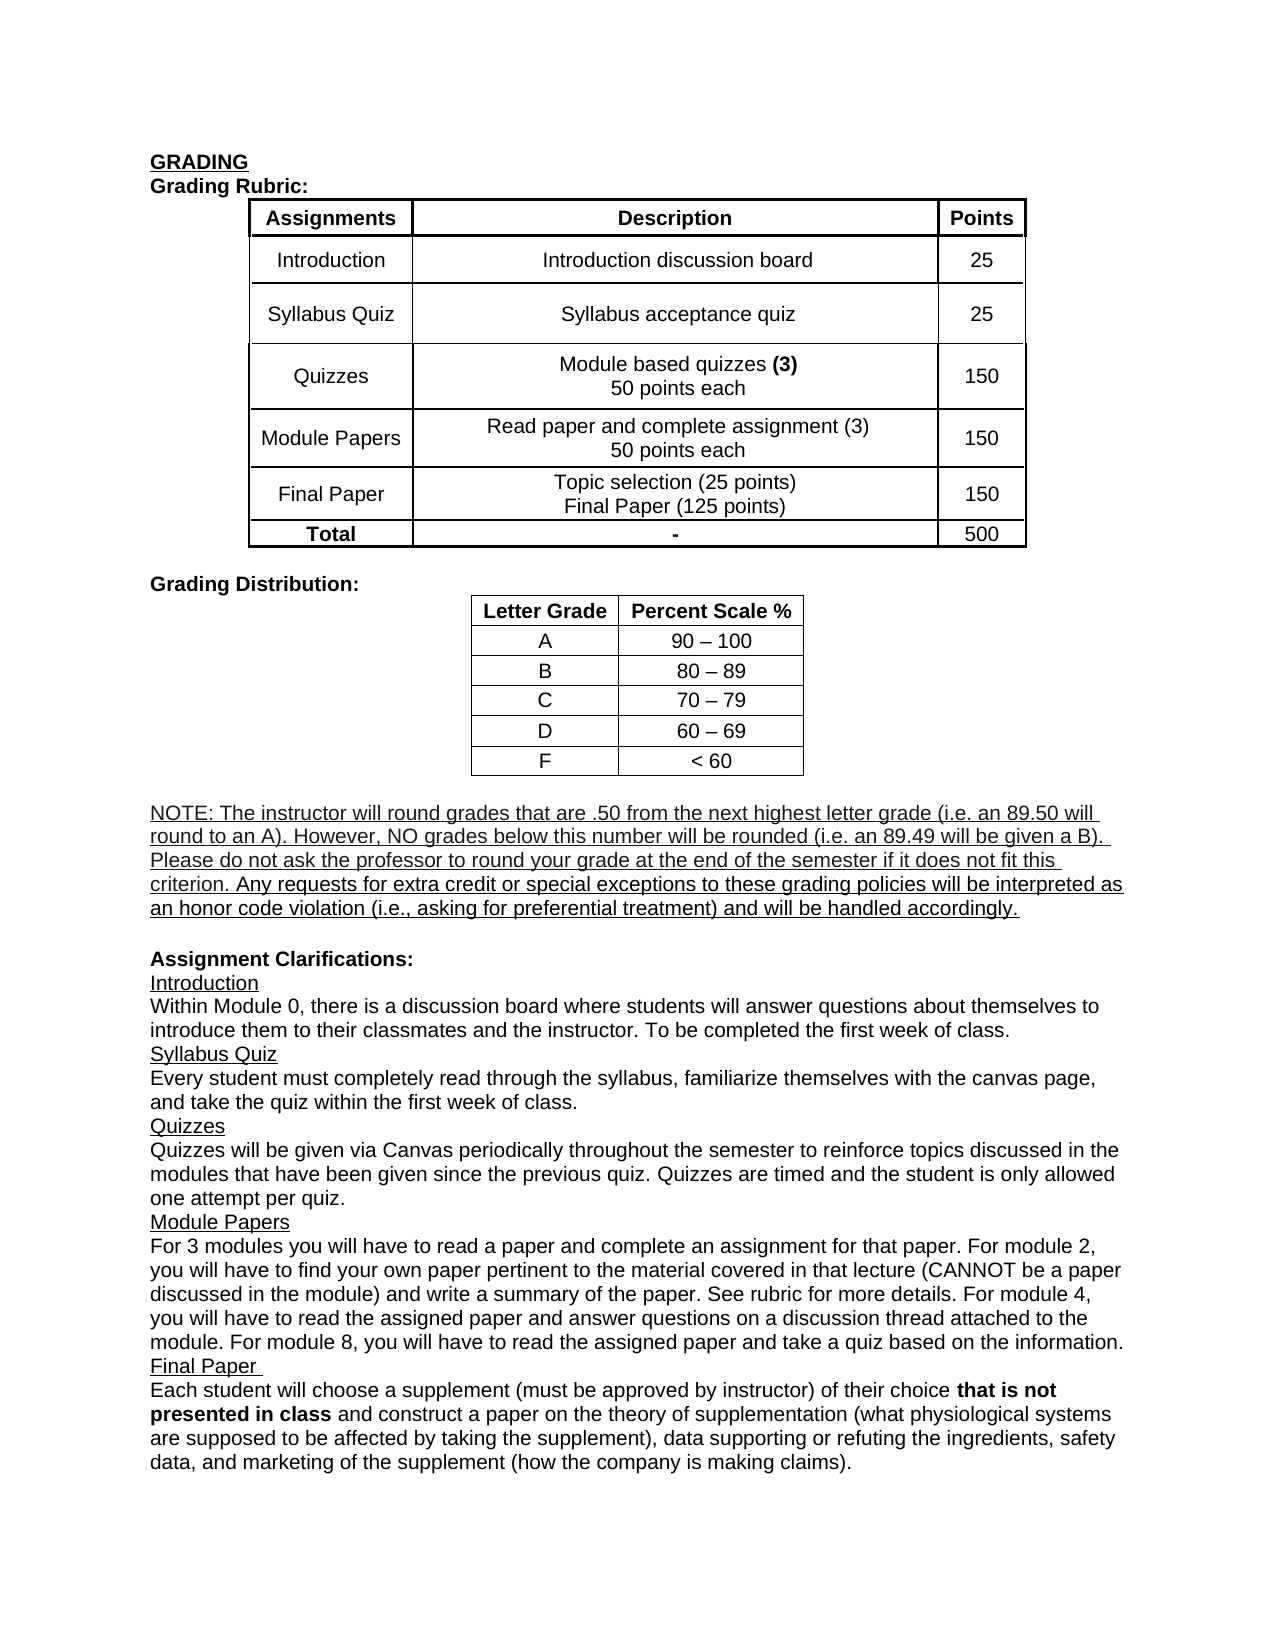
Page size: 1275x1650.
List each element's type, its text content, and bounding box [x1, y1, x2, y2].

table_cell 25 [939, 282, 1025, 343]
table_cell C [472, 686, 618, 715]
text Module Papers [150, 1210, 1125, 1234]
table_cell 500 [939, 519, 1025, 545]
table_cell Syllabus Quiz [250, 282, 412, 343]
text For 3 modules you will have to read a paper and complete an assignment for that paper. For module 2, you will have to find your own paper pertinent to the material covered in that lecture (CANNOT be a paper discussed in the module) and write a summary of the paper. See rubric for more details. For module 4, you will have to read the assigned paper and answer questions on a discussion thread attached to the module. For module 8, you will have to read the assigned paper and take a quiz based on the information. [150, 1234, 1125, 1354]
table_cell Read paper and complete assignment (3) 50 points each [414, 410, 937, 466]
table_cell Final Paper [250, 466, 412, 519]
table_cell Total [250, 519, 412, 545]
table_cell 70 – 79 [619, 686, 803, 715]
text Every student must completely read through the syllabus, familiarize themselves with the canvas page, and take the quiz within the first week of class. [150, 1066, 1125, 1114]
table_cell 60 – 69 [619, 716, 803, 746]
text Quizzes [150, 1114, 1125, 1138]
table_cell Module Papers [250, 408, 412, 466]
table_header Letter Grade [472, 596, 618, 625]
table_cell Module based quizzes (3) 50 points each [414, 344, 937, 407]
text Grading Rubric: [150, 174, 1125, 198]
text Quizzes will be given via Canvas periodically throughout the semester to reinforce topics discussed in the modules that have been given since the previous quiz. Quizzes are timed and the student is only allowed one attempt per quiz. [150, 1138, 1125, 1210]
text Assignment Clarifications: [150, 946, 1125, 970]
table_cell Syllabus acceptance quiz [413, 284, 938, 343]
table_cell F [472, 747, 618, 775]
table_cell B [472, 656, 618, 685]
table_cell 150 [939, 343, 1025, 407]
text Each student will choose a supplement (must be approved by instructor) of their choice that is not presented in class and construct a paper on the theory of supplementation (what physiological systems are supposed to be affected by taking the supplement), data supporting or refuting the ingredients, safety data, and marketing of the supplement (how the company is making claims). [150, 1378, 1125, 1473]
table_cell 150 [939, 408, 1025, 466]
table_cell < 60 [619, 747, 803, 775]
table_header Assignments [251, 201, 411, 234]
text NOTE: The instructor will round grades that are .50 from the next highest letter grade (i.e. an 89.50 will round to an A). However, NO grades below this number will be rounded (i.e. an 89.49 will be given a B). Please do not ask the professor to round your grade at the end of the semester if it does not fit this criterion. Any requests for extra credit or special exceptions to these grading policies will be interpreted as an honor code violation (i.e., asking for preferential treatment) and will be handled accordingly. [150, 800, 1125, 920]
text Within Module 0, there is a discussion board where students will answer questions about themselves to introduce them to their classmates and the instructor. To be completed the first week of class. [150, 994, 1125, 1042]
text GRADING [150, 150, 1125, 174]
table_cell - [414, 521, 937, 545]
text Syllabus Quiz [150, 1042, 1125, 1066]
table_header Percent Scale % [619, 596, 803, 625]
table_cell Introduction [250, 235, 412, 282]
text Grading Distribution: [150, 571, 1125, 595]
table_header Description [414, 201, 937, 234]
table_cell Introduction discussion board [413, 237, 937, 282]
table_cell D [472, 716, 618, 746]
text Introduction [150, 970, 1125, 994]
table_cell 80 – 89 [619, 656, 803, 685]
table_cell 150 [939, 466, 1025, 519]
table_cell 90 – 100 [619, 626, 803, 655]
table_header Points [940, 201, 1024, 234]
table_cell A [472, 626, 618, 655]
table_cell 25 [939, 234, 1025, 282]
text Final Paper [150, 1354, 1125, 1378]
table_cell Quizzes [250, 343, 412, 407]
table_cell Topic selection (25 points) Final Paper (125 points) [414, 468, 937, 519]
